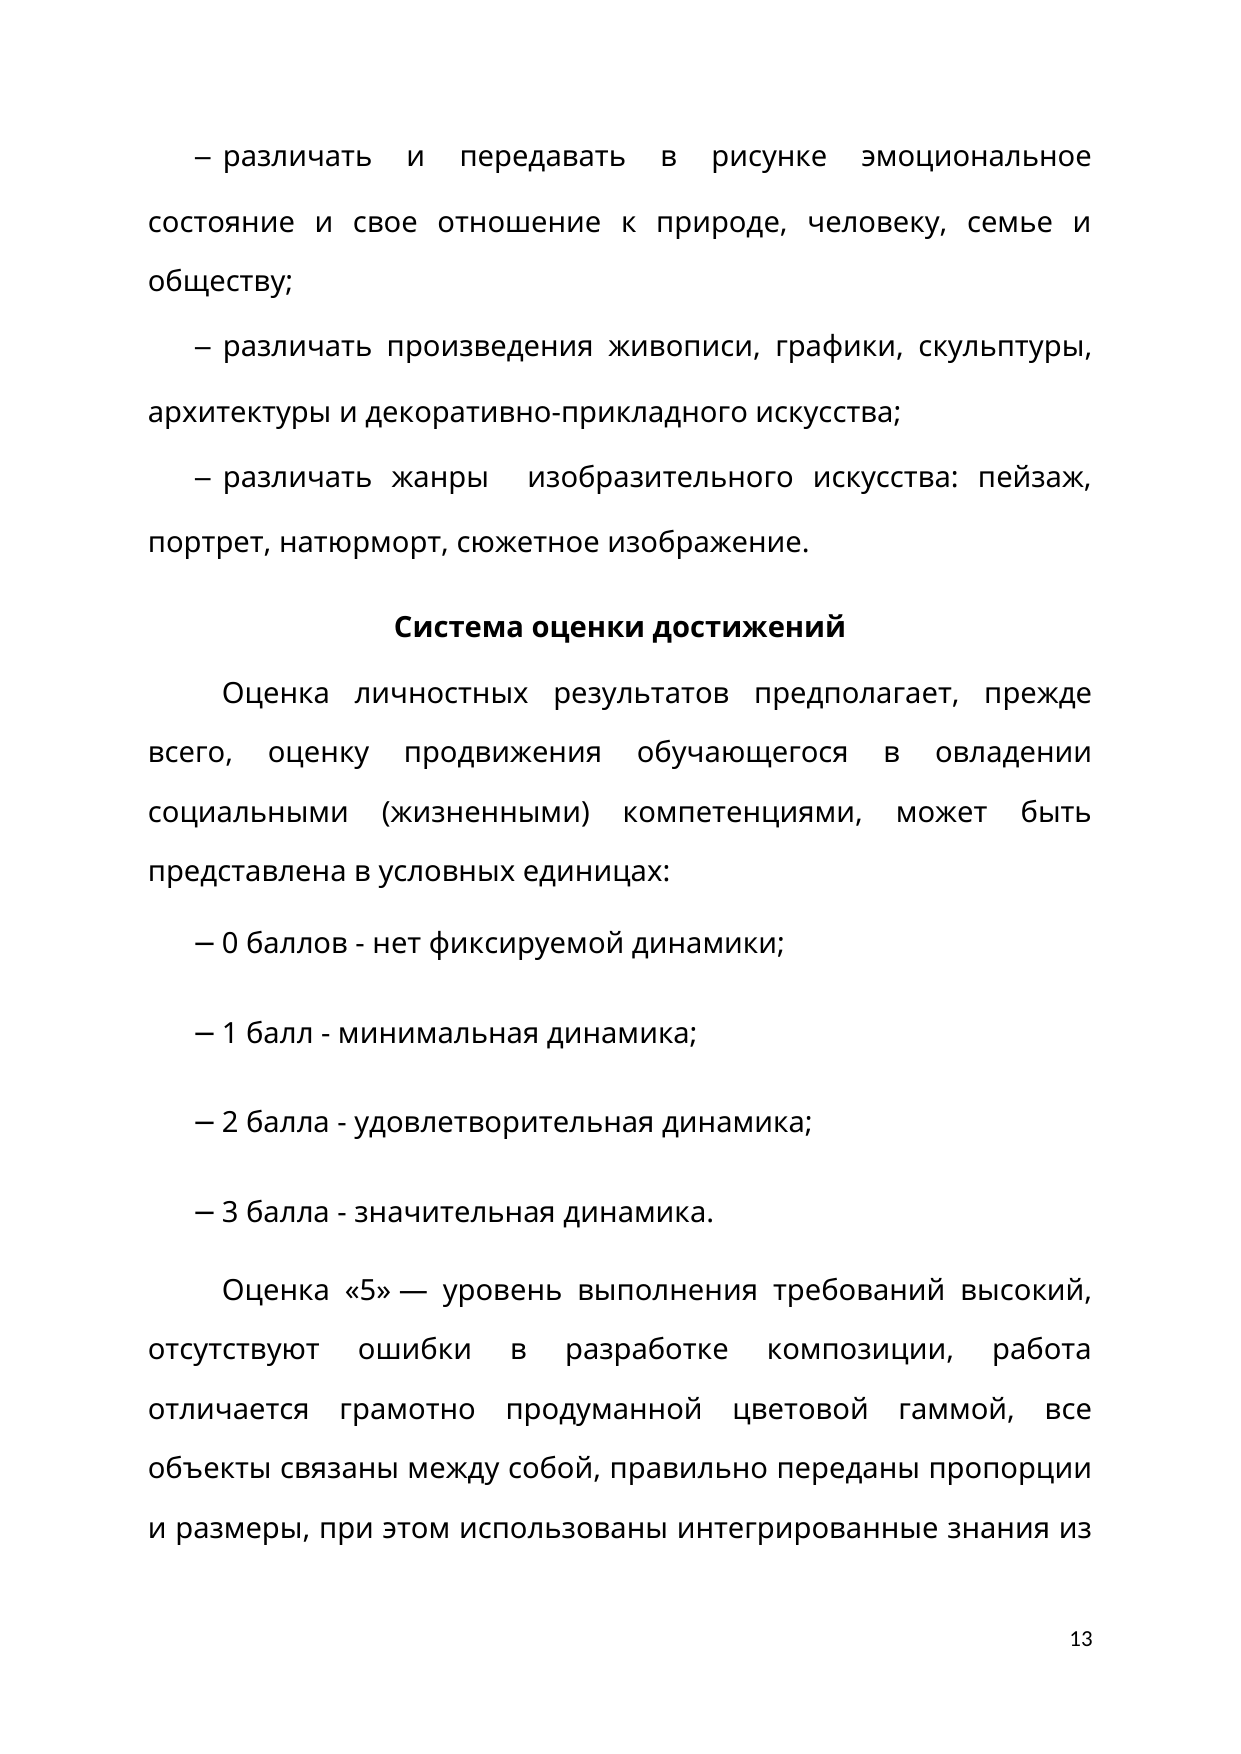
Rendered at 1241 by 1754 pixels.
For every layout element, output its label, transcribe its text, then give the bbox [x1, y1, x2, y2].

text Оценка личностных результатов предполагает, прежде всего, оценку продвижения обучающегося в овладении социальными (жизненными) компетенциями, может быть представлена в условных единицах: [148, 672, 1092, 890]
list различать жанры изобразительного искусства: пейзаж, портрет, натюрморт, сюжетное изображение. [148, 450, 1092, 561]
list различать произведения живописи, графики, скульптуры, архитектуры и декоративно-прикладного искусства; [148, 320, 1092, 431]
list различать и передавать в рисунке эмоциональное состояние и свое отношение к природе, человеку, семье и обществу; [148, 130, 1092, 300]
text Система оценки достижений [148, 606, 1092, 646]
list 1 балл - минимальная динамика; [148, 1000, 1092, 1060]
list 2 балла - удовлетворительная динамика; [148, 1089, 1092, 1149]
list 3 балла - значительная динамика. [148, 1179, 1092, 1239]
list 0 баллов - нет фиксируемой динамики; [148, 910, 1092, 970]
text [148, 1269, 1092, 1547]
